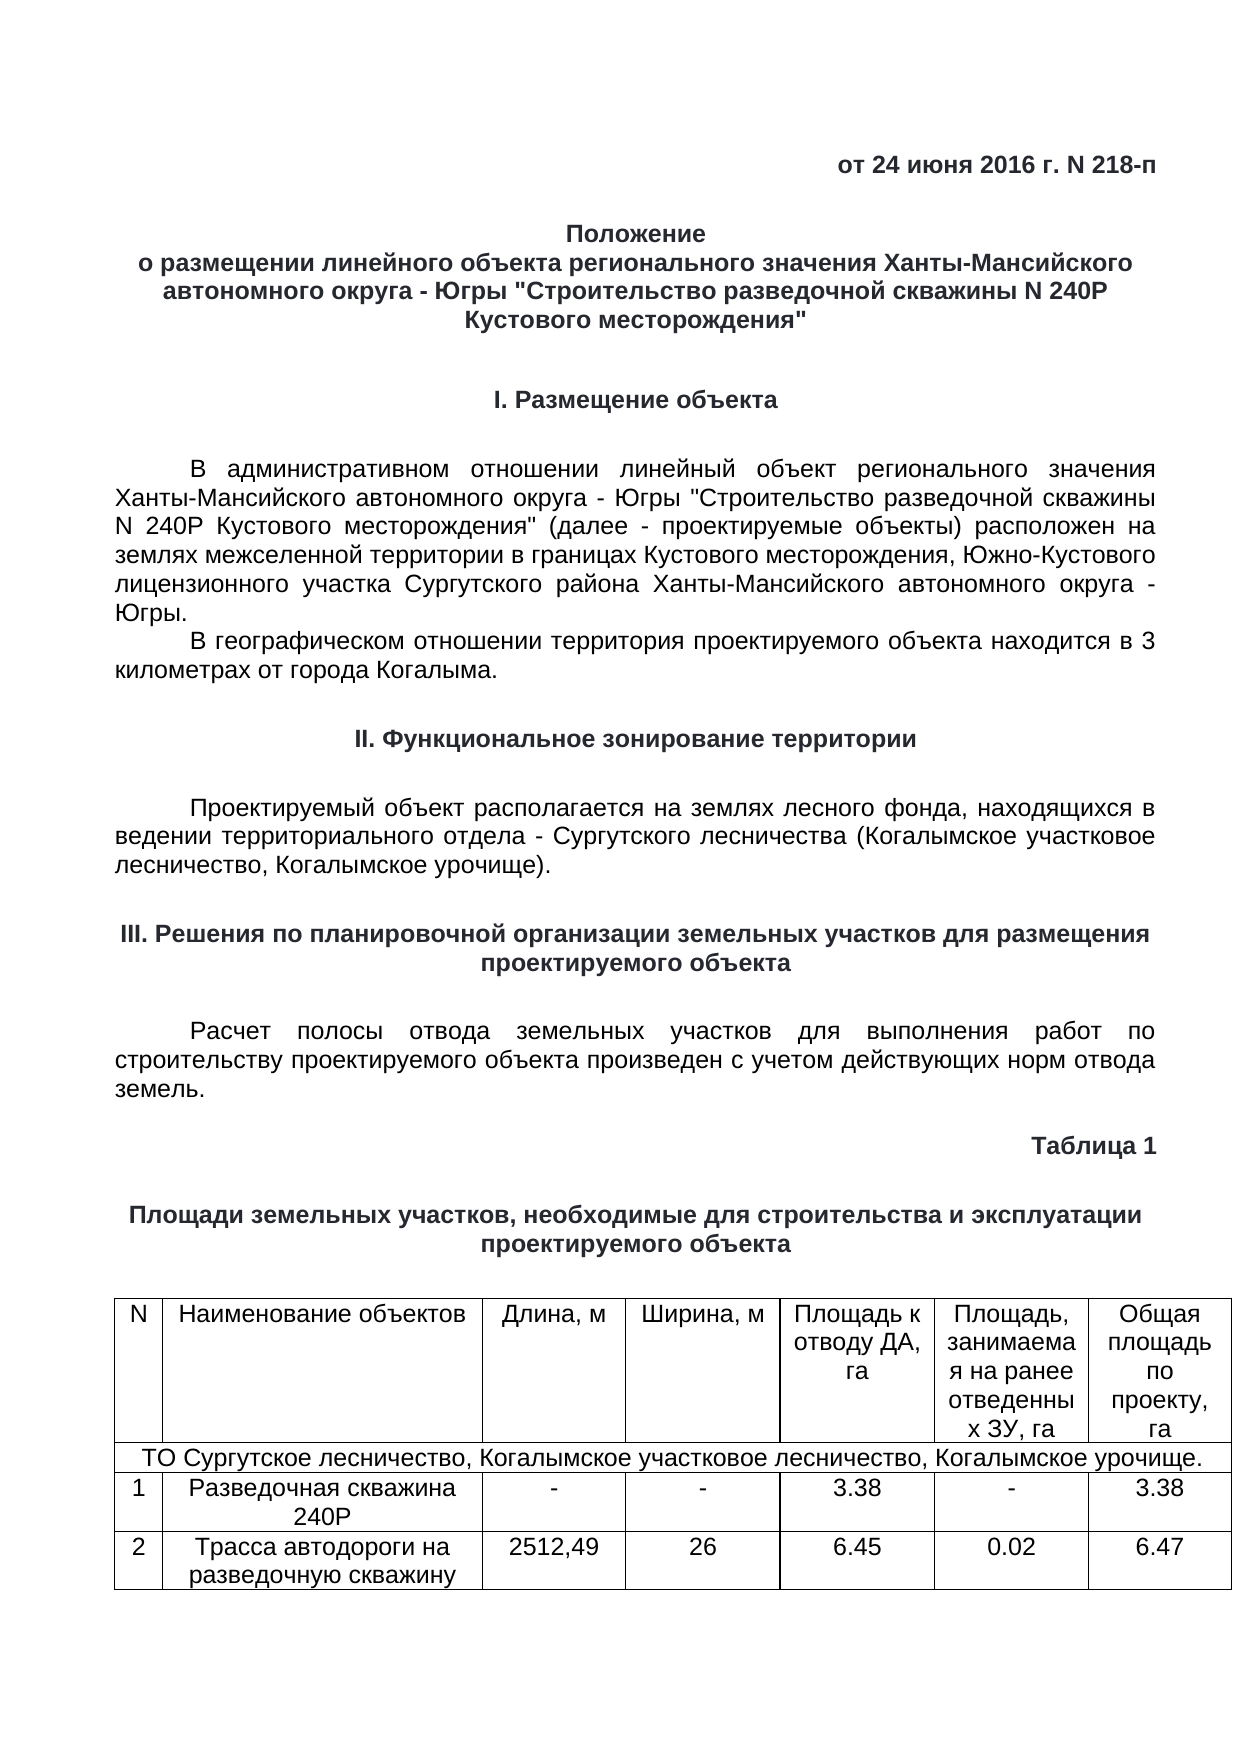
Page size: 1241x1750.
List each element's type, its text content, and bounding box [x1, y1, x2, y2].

table_cell 6.45 [781, 1532, 934, 1589]
table_cell 2512,49 [483, 1532, 625, 1589]
text В географическом отношении территория проектируемого объекта находится в 3 километрах от города Когалыма. [114, 626, 1157, 684]
table_cell Разведочная скважина 240Р [163, 1473, 482, 1531]
text Проектируемый объект располагается на землях лесного фонда, находящихся в ведении территориального отдела - Сургутского лесничества (Когалымское участковое лесничество, Когалымское урочище). [114, 792, 1157, 879]
table_cell - [483, 1473, 625, 1531]
subtitle III. Решения по планировочной организации земельных участков для размещения проектируемого объекта [114, 919, 1157, 976]
table_cell 26 [626, 1532, 779, 1589]
table_cell - [626, 1473, 779, 1531]
text В административном отношении линейный объект регионального значения Ханты-Мансийского автономного округа - Югры "Строительство разведочной скважины N 240Р Кустового месторождения" (далее - проектируемые объекты) расположен на землях межселенной территории в границах Кустового месторождения, Южно-Кустового лицензионного участка Сургутского района Ханты-Мансийского автономного округа - Югры. [114, 454, 1157, 626]
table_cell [163, 1532, 482, 1589]
table_cell 2 [115, 1532, 162, 1589]
table_cell 3.38 [781, 1473, 934, 1531]
text Расчет полосы отвода земельных участков для выполнения работ по строительству проектируемого объекта произведен с учетом действующих норм отвода земель. [114, 1016, 1157, 1102]
table_header Общая площадь по проекту, га [1089, 1299, 1231, 1442]
subtitle Положение о размещении линейного объекта регионального значения Ханты-Мансийского автономного округа - Югры "Строительство разведочной скважины N 240Р Кустового месторождения" [114, 219, 1157, 334]
table_header N [115, 1299, 162, 1442]
table_cell 6.47 [1089, 1532, 1231, 1589]
table_cell - [935, 1473, 1088, 1531]
table_header Длина, м [483, 1299, 625, 1442]
table_cell ТО Сургутское лесничество, Когалымское участковое лесничество, Когалымское урочище. [115, 1443, 1231, 1472]
table_header Ширина, м [626, 1299, 779, 1442]
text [114, 150, 1157, 179]
table_header Площадь к отводу ДА, га [781, 1299, 934, 1442]
subtitle I. Размещение объекта [114, 385, 1157, 414]
text Таблица 1 [114, 1131, 1157, 1160]
subtitle Площади земельных участков, необходимые для строительства и эксплуатации проектируемого объекта [114, 1200, 1157, 1257]
table_header Наименование объектов [163, 1299, 482, 1442]
table_cell 0.02 [935, 1532, 1088, 1589]
table_cell 1 [115, 1473, 162, 1531]
table_header Площадь, занимаемая на ранее отведенных ЗУ, га [935, 1299, 1088, 1442]
table_cell 3.38 [1089, 1473, 1231, 1531]
subtitle II. Функциональное зонирование территории [114, 724, 1157, 752]
